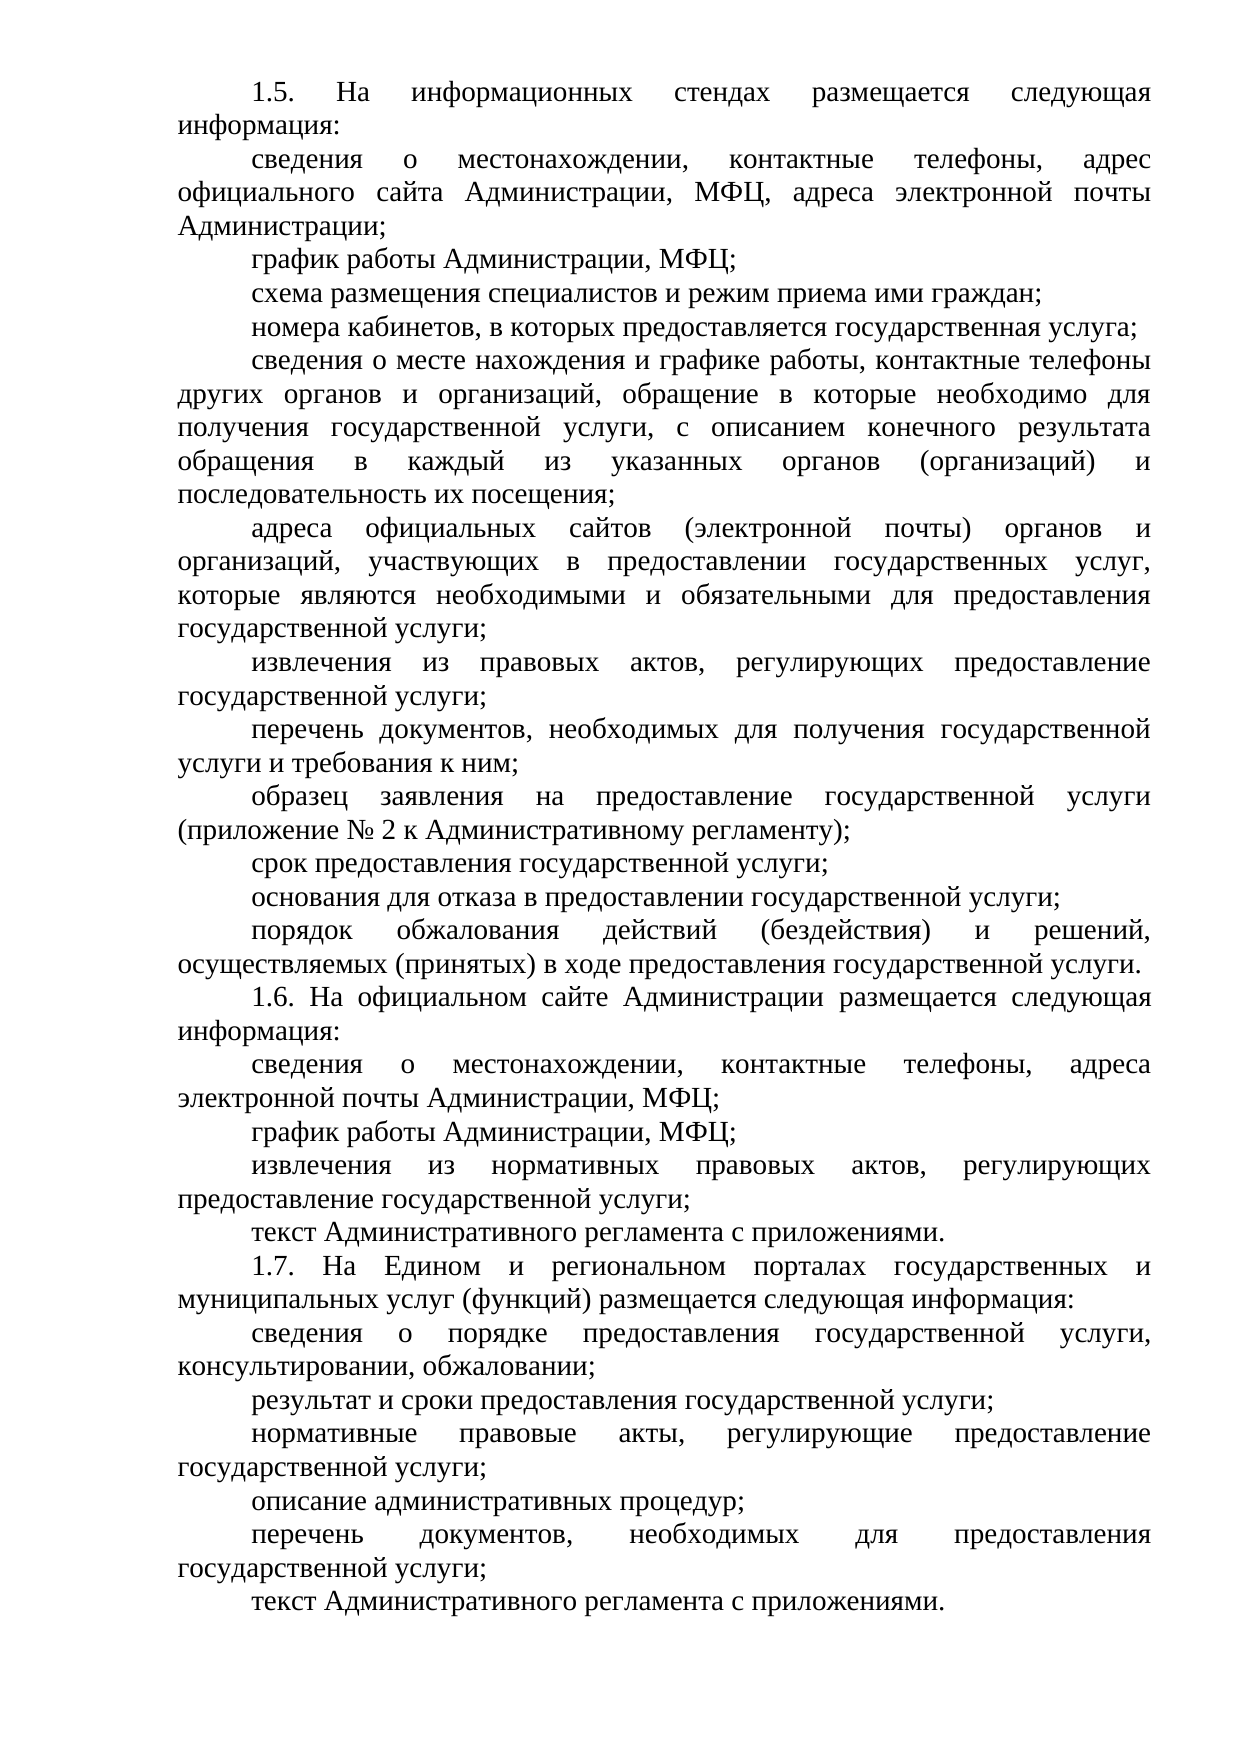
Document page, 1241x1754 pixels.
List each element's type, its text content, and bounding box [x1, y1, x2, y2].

text нормативные правовые акты, регулирующие предоставление государственной услуги; [177, 1416, 1152, 1483]
text извлечения из нормативных правовых актов, регулирующих предоставление государственной услуги; [177, 1147, 1152, 1214]
text перечень документов, необходимых для предоставления государственной услуги; [177, 1516, 1152, 1583]
text срок предоставления государственной услуги; [177, 845, 1152, 879]
text сведения о местонахождении, контактные телефоны, адреса электронной почты Администрации, МФЦ; [177, 1047, 1152, 1114]
text описание административных процедур; [177, 1483, 1152, 1516]
text образец заявления на предоставление государственной услуги (приложение № 2 к Административному регламенту); [177, 778, 1152, 845]
text 1.5. На информационных стендах размещается следующая информация: [177, 74, 1152, 141]
text сведения о порядке предоставления государственной услуги, консультировании, обжаловании; [177, 1315, 1152, 1382]
text перечень документов, необходимых для получения государственной услуги и требования к ним; [177, 711, 1152, 778]
text схема размещения специалистов и режим приема ими граждан; [177, 275, 1152, 309]
text извлечения из правовых актов, регулирующих предоставление государственной услуги; [177, 644, 1152, 711]
text 1.6. На официальном сайте Администрации размещается следующая информация: [177, 979, 1152, 1047]
text адреса официальных сайтов (электронной почты) органов и организаций, участвующих в предоставлении государственных услуг, которые являются необходимыми и обязательными для предоставления государственной услуги; [177, 510, 1152, 644]
text сведения о местонахождении, контактные телефоны, адрес официального сайта Администрации, МФЦ, адреса электронной почты Администрации; [177, 141, 1152, 242]
text результат и сроки предоставления государственной услуги; [177, 1382, 1152, 1416]
text сведения о месте нахождения и графике работы, контактные телефоны других органов и организаций, обращение в которые необходимо для получения государственной услуги, с описанием конечного результата обращения в каждый из указанных органов (организаций) и последовательность их посещения; [177, 342, 1152, 510]
text основания для отказа в предоставлении государственной услуги; [177, 879, 1152, 912]
text график работы Администрации, МФЦ; [177, 242, 1152, 275]
text порядок обжалования действий (бездействия) и решений, осуществляемых (принятых) в ходе предоставления государственной услуги. [177, 912, 1152, 979]
text номера кабинетов, в которых предоставляется государственная услуга; [177, 309, 1152, 342]
text график работы Администрации, МФЦ; [177, 1114, 1152, 1147]
text 1.7. На Едином и региональном порталах государственных и муниципальных услуг (функций) размещается следующая информация: [177, 1248, 1152, 1315]
text текст Административного регламента с приложениями. [177, 1583, 1152, 1617]
text текст Административного регламента с приложениями. [177, 1214, 1152, 1248]
